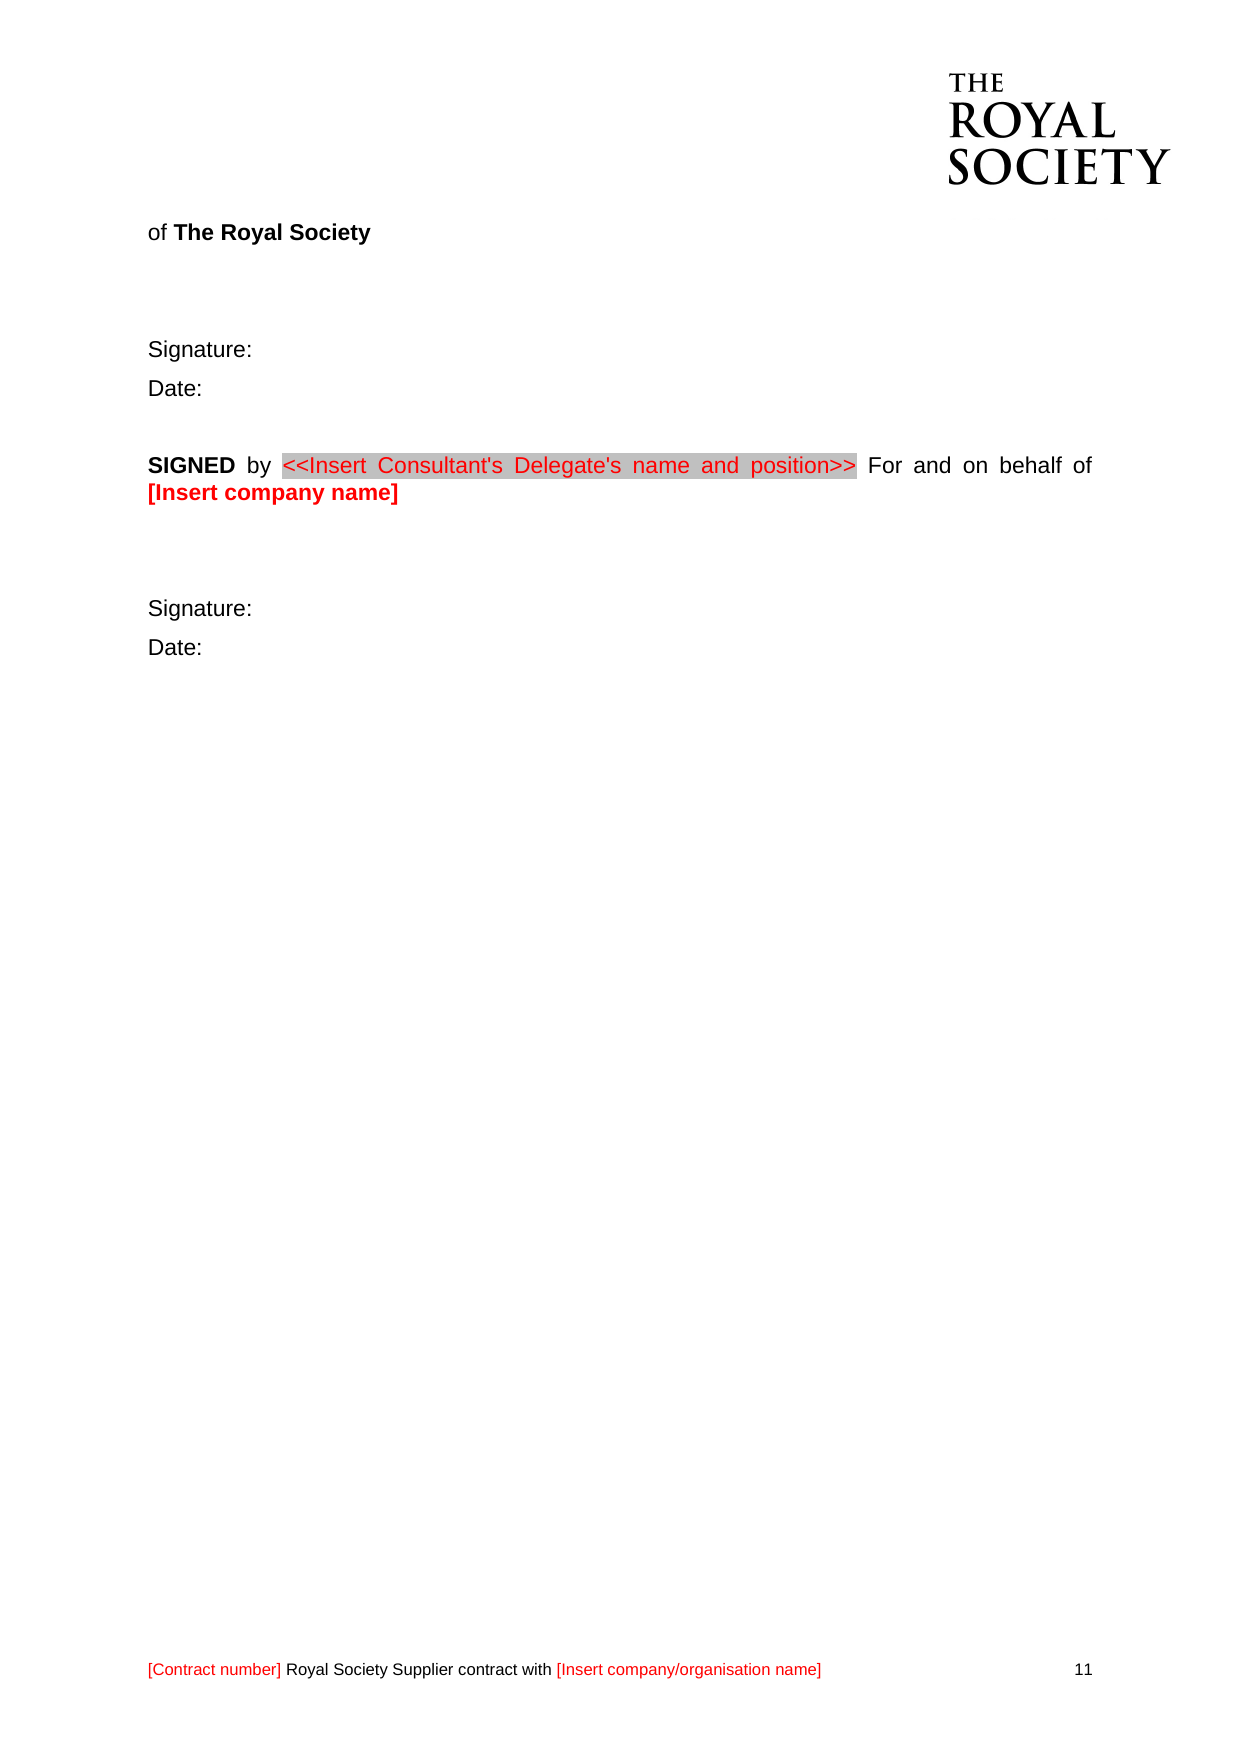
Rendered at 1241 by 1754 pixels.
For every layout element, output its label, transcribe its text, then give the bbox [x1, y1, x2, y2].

text Date: [148, 634, 1092, 661]
picture [139, 73, 1178, 220]
text Signature: [148, 595, 1092, 622]
text Signature: [148, 336, 1092, 362]
text SIGNED by <<Insert Consultant's Delegate's name and position>> For and on behalf of [Insert company name] [148, 452, 1092, 505]
text Date: [148, 375, 1092, 401]
text SIGNED by <<Insert name and position of person signing for Company>> for and on behalf of The Royal Society [148, 148, 1092, 246]
